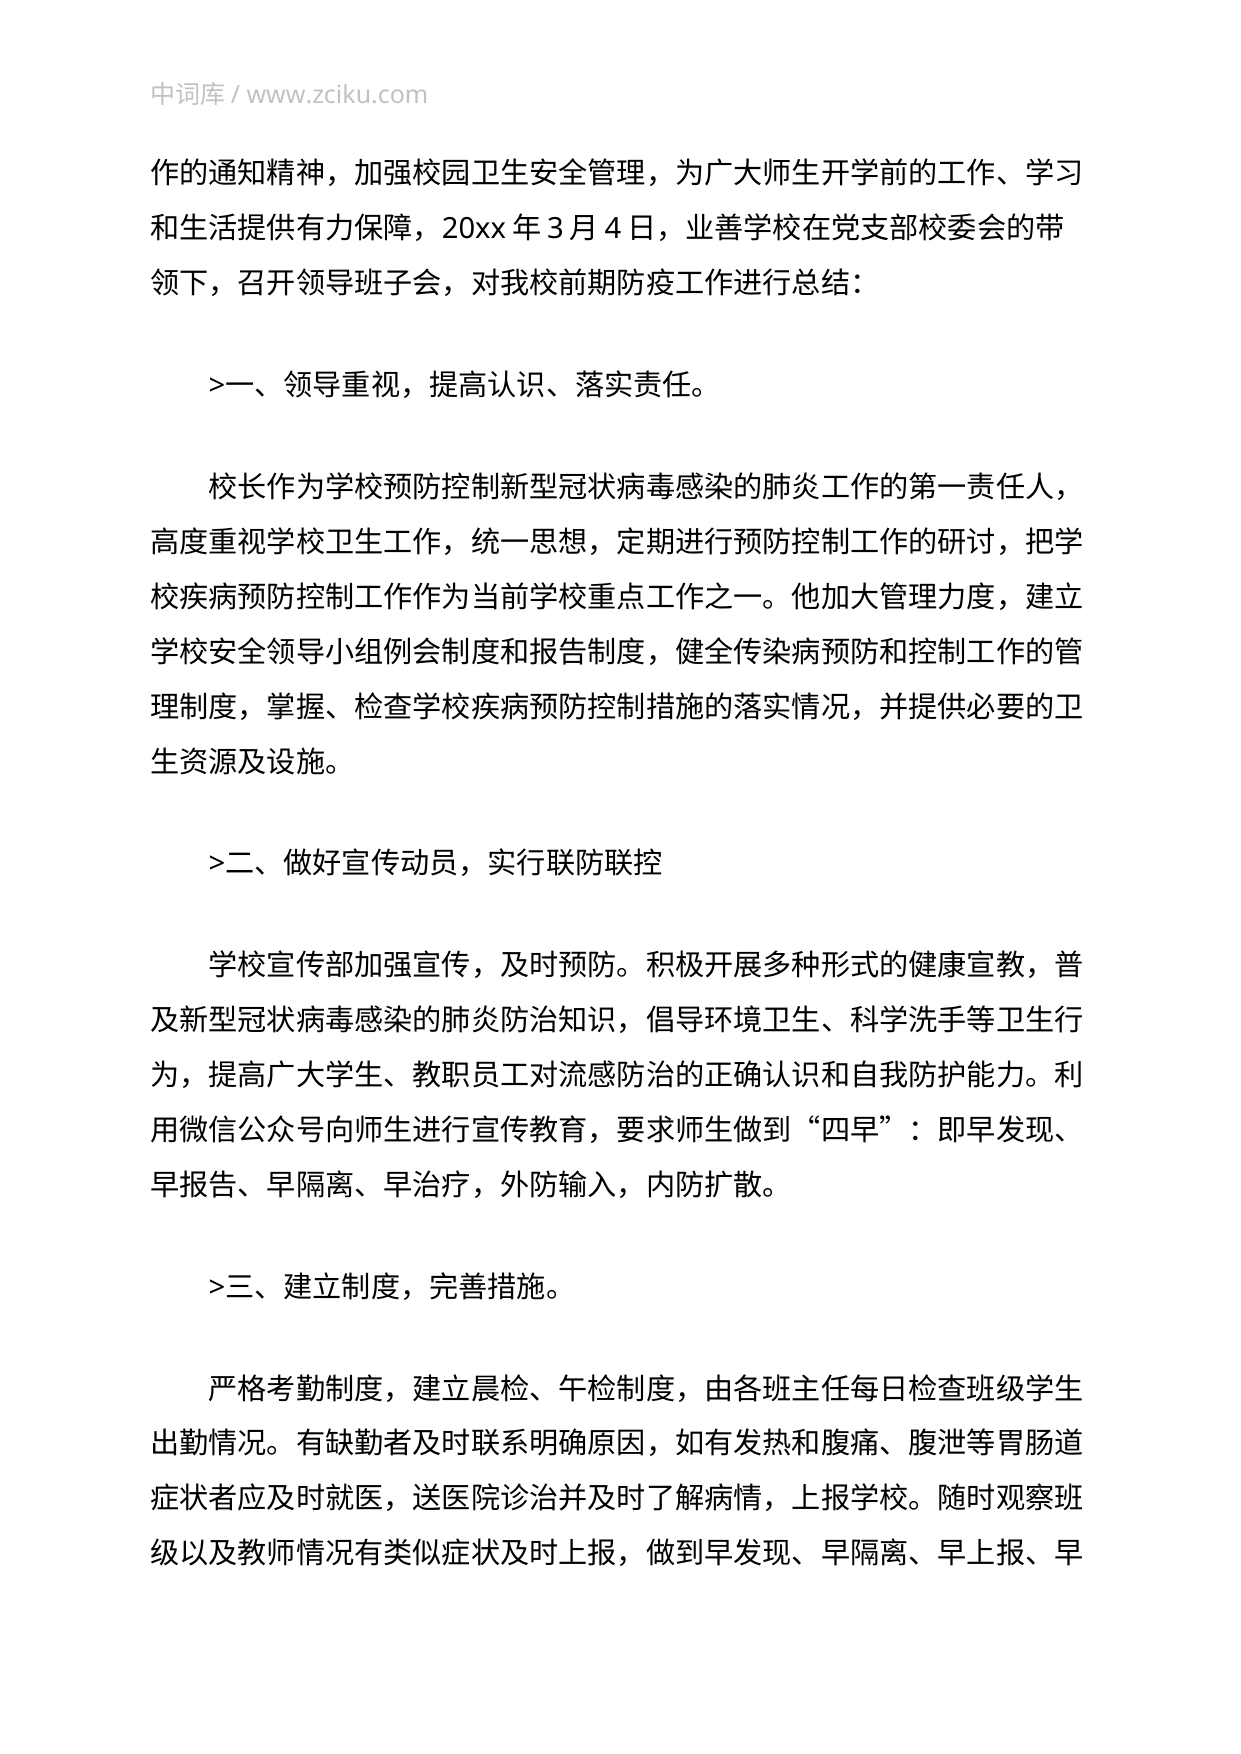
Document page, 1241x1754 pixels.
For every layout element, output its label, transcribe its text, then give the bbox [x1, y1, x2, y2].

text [150, 1365, 1090, 1572]
text >三、建立制度，完善措施。 [150, 1263, 1090, 1306]
text 校长作为学校预防控制新型冠状病毒感染的肺炎工作的第一责任人，高度重视学校卫生工作，统一思想，定期进行预防控制工作的研讨，把学校疾病预防控制工作作为当前学校重点工作之一。他加大管理力度，建立学校安全领导小组例会制度和报告制度，健全传染病预防和控制工作的管理制度，掌握、检查学校疾病预防控制措施的落实情况，并提供必要的卫生资源及设施。 [150, 464, 1090, 780]
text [150, 150, 1090, 302]
text 学校宣传部加强宣传，及时预防。积极开展多种形式的健康宣教，普及新型冠状病毒感染的肺炎防治知识，倡导环境卫生、科学洗手等卫生行为，提高广大学生、教职员工对流感防治的正确认识和自我防护能力。利用微信公众号向师生进行宣传教育，要求师生做到“四早”：即早发现、早报告、早隔离、早治疗，外防输入，内防扩散。 [150, 942, 1090, 1204]
text >二、做好宣传动员，实行联防联控 [150, 840, 1090, 882]
text >一、领导重视，提高认识、落实责任。 [150, 362, 1090, 404]
